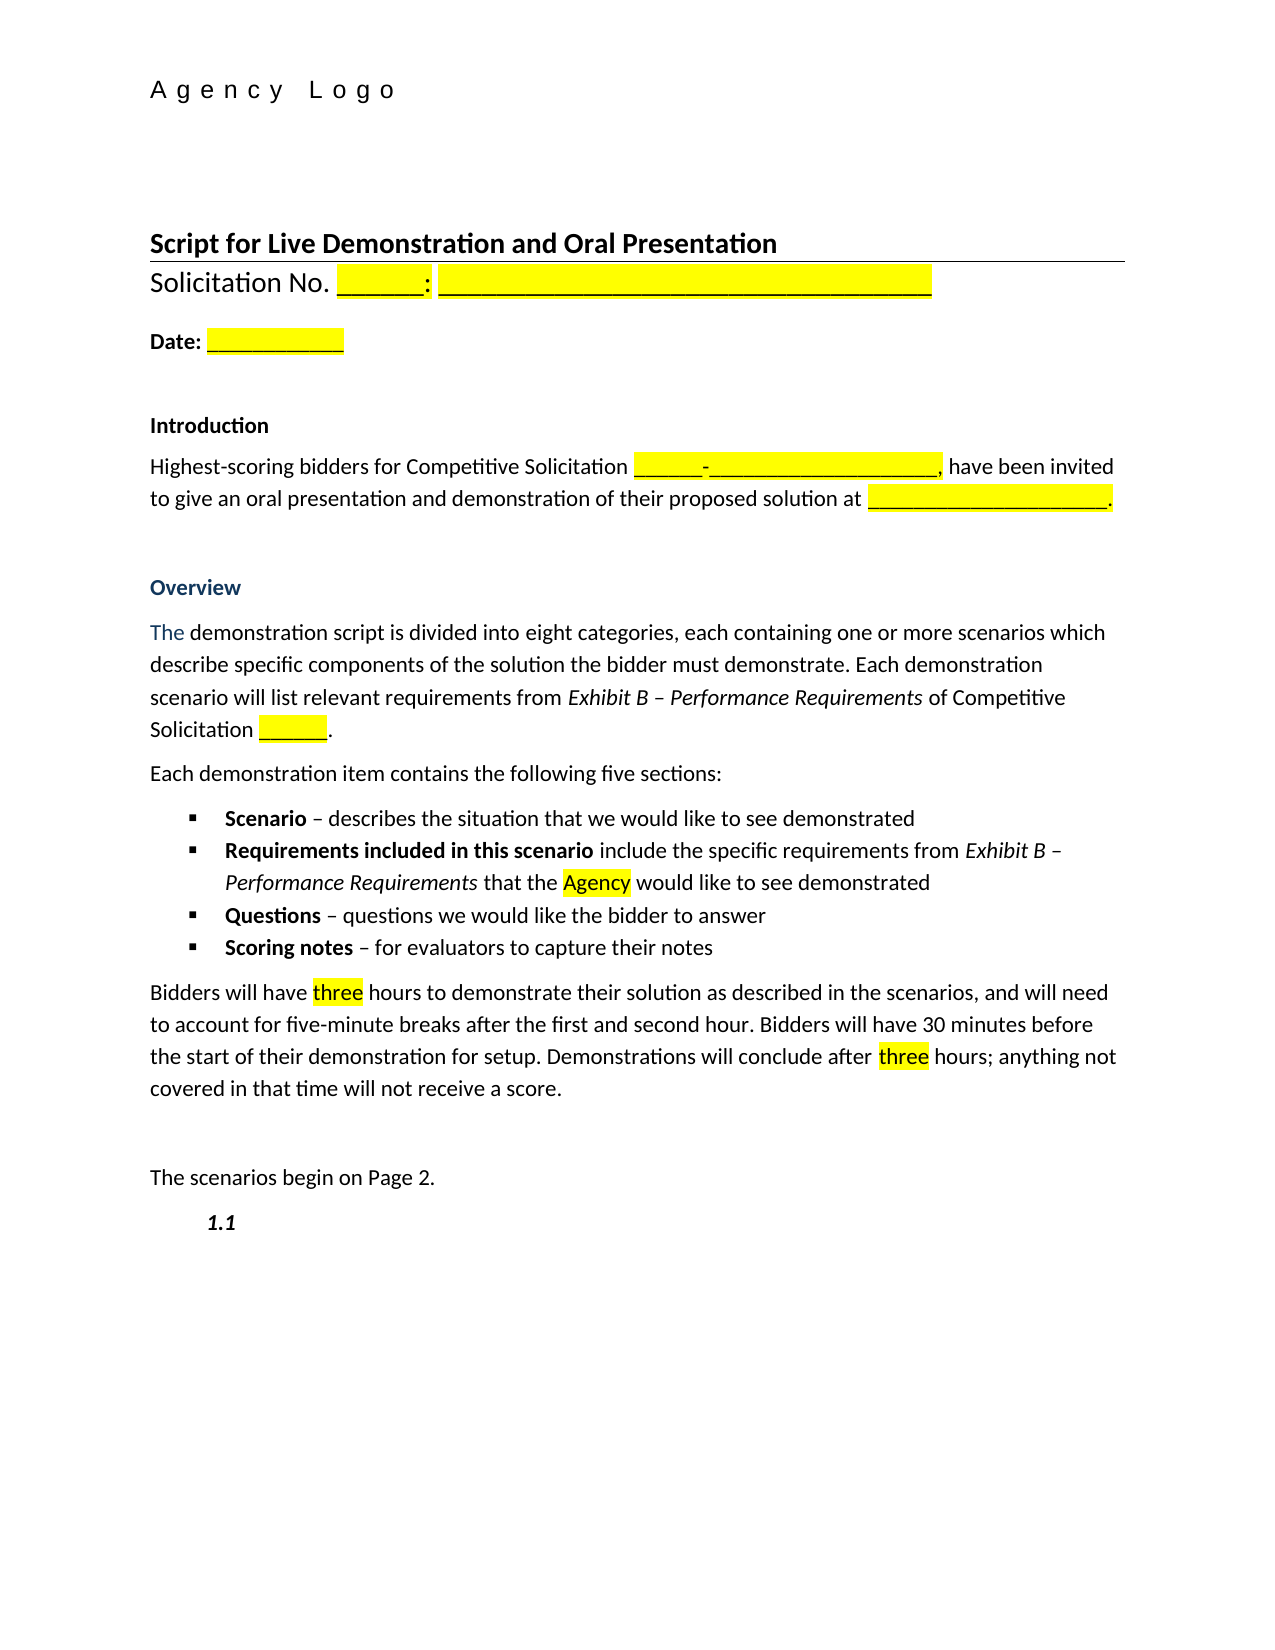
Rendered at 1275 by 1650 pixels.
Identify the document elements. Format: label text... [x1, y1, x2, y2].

subtitle Overview [150, 573, 1125, 602]
subtitle The demonstration script is divided into eight categories, each containing one or more scenarios which describe specific components of the solution the bidder must demonstrate. Each demonstration scenario will list relevant requirements from Exhibit B – Performance Requirements of Competitive Solicitation ______. [150, 618, 1125, 743]
list Questions – questions we would like the bidder to answer [187, 901, 1125, 929]
text Each demonstration item contains the following five sections: [150, 759, 1125, 787]
text Highest-scoring bidders for Competitive Solicitation ______-____________________, have been invited to give an oral presentation and demonstration of their proposed solution at _____________________. [150, 452, 1125, 512]
text Introduction [150, 411, 1125, 439]
text Solicitation No. ______: __________________________________ [150, 262, 1125, 299]
text Bidders will have three hours to demonstrate their solution as described in the scenarios, and will need to account for five-minute breaks after the first and second hour. Bidders will have 30 minutes before the start of their demonstration for setup. Demonstrations will conclude after three hours; anything not covered in that time will not receive a score. [150, 978, 1125, 1102]
list Requirements included in this scenario include the specific requirements from Exhibit B – Performance Requirements that the Agency would like to see demonstrated [187, 836, 1125, 897]
list Scoring notes – for evaluators to capture their notes [187, 933, 1125, 961]
text Date: ____________ [150, 327, 1125, 355]
text The scenarios begin on Page 2. [150, 1163, 1125, 1192]
list Scenario – describes the situation that we would like to see demonstrated [187, 804, 1125, 832]
text Script for Live Demonstration and Oral Presentation [150, 225, 1125, 261]
